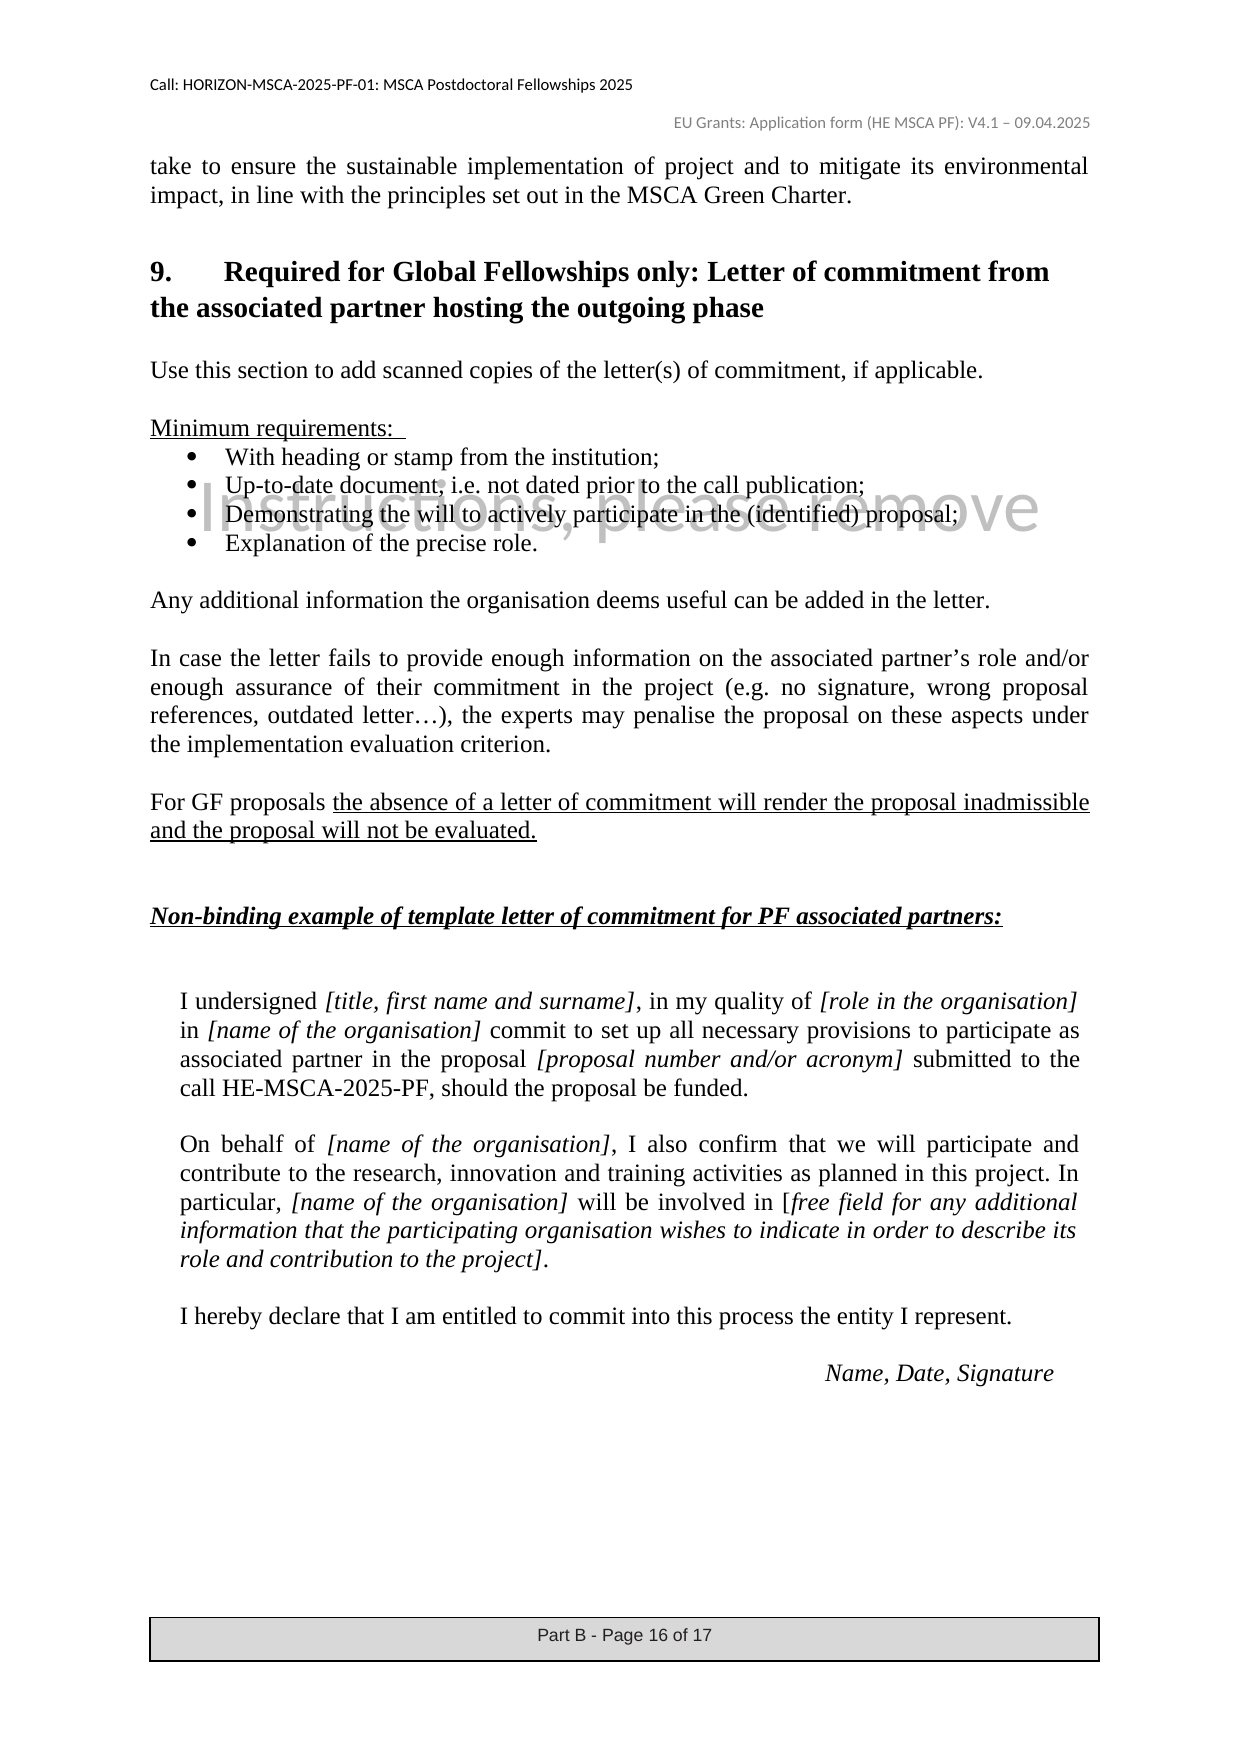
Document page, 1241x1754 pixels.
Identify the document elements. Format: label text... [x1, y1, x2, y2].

text On behalf of [name of the organisation], I also confirm that we will participate and contribute to the research, innovation and training activities as planned in this project. In particular, [name of the organisation] will be involved in [free field for any additional information that the participating organisation wishes to indicate in order to describe its role and contribution to the project]. [179, 1129, 1080, 1273]
text Minimum requirements: [150, 413, 1090, 442]
text Name, Date, Signature [825, 1358, 1090, 1387]
text I hereby declare that I am entitled to commit into this process the entity I represent. [179, 1301, 1080, 1330]
text Any additional information the organisation deems useful can be added in the letter. [150, 585, 1090, 614]
list Up-to-date document, i.e. not dated prior to the call publication; [187, 470, 1090, 499]
text I undersigned [title, first name and surname], in my quality of [role in the organisation] in [name of the organisation] commit to set up all necessary provisions to participate as associated partner in the proposal [proposal number and/or acronym] submitted to the call HE-MSCA-2025-PF, should the proposal be funded. [179, 986, 1080, 1101]
list Explanation of the precise role. [187, 528, 1090, 557]
text In case the letter fails to provide enough information on the associated partner’s role and/or enough assurance of their commitment in the project (e.g. no signature, wrong proposal references, outdated letter…), the experts may penalise the proposal on these aspects under the implementation evaluation criterion. [150, 643, 1090, 758]
list With heading or stamp from the institution; [187, 442, 1090, 470]
text Use this section to add scanned copies of the letter(s) of commitment, if applicable. [150, 355, 1090, 384]
list Demonstrating the will to actively participate in the (identified) proposal; [187, 499, 1090, 528]
text Non-binding example of template letter of commitment for PF associated partners: [150, 901, 1090, 929]
text For GF proposals the absence of a letter of commitment will render the proposal inadmissible and the proposal will not be evaluated. [150, 787, 1090, 844]
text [150, 151, 1090, 209]
subtitle 9. Required for Global Fellowships only: Letter of commitment from the associated partner hosting the outgoing phase [150, 254, 1090, 324]
